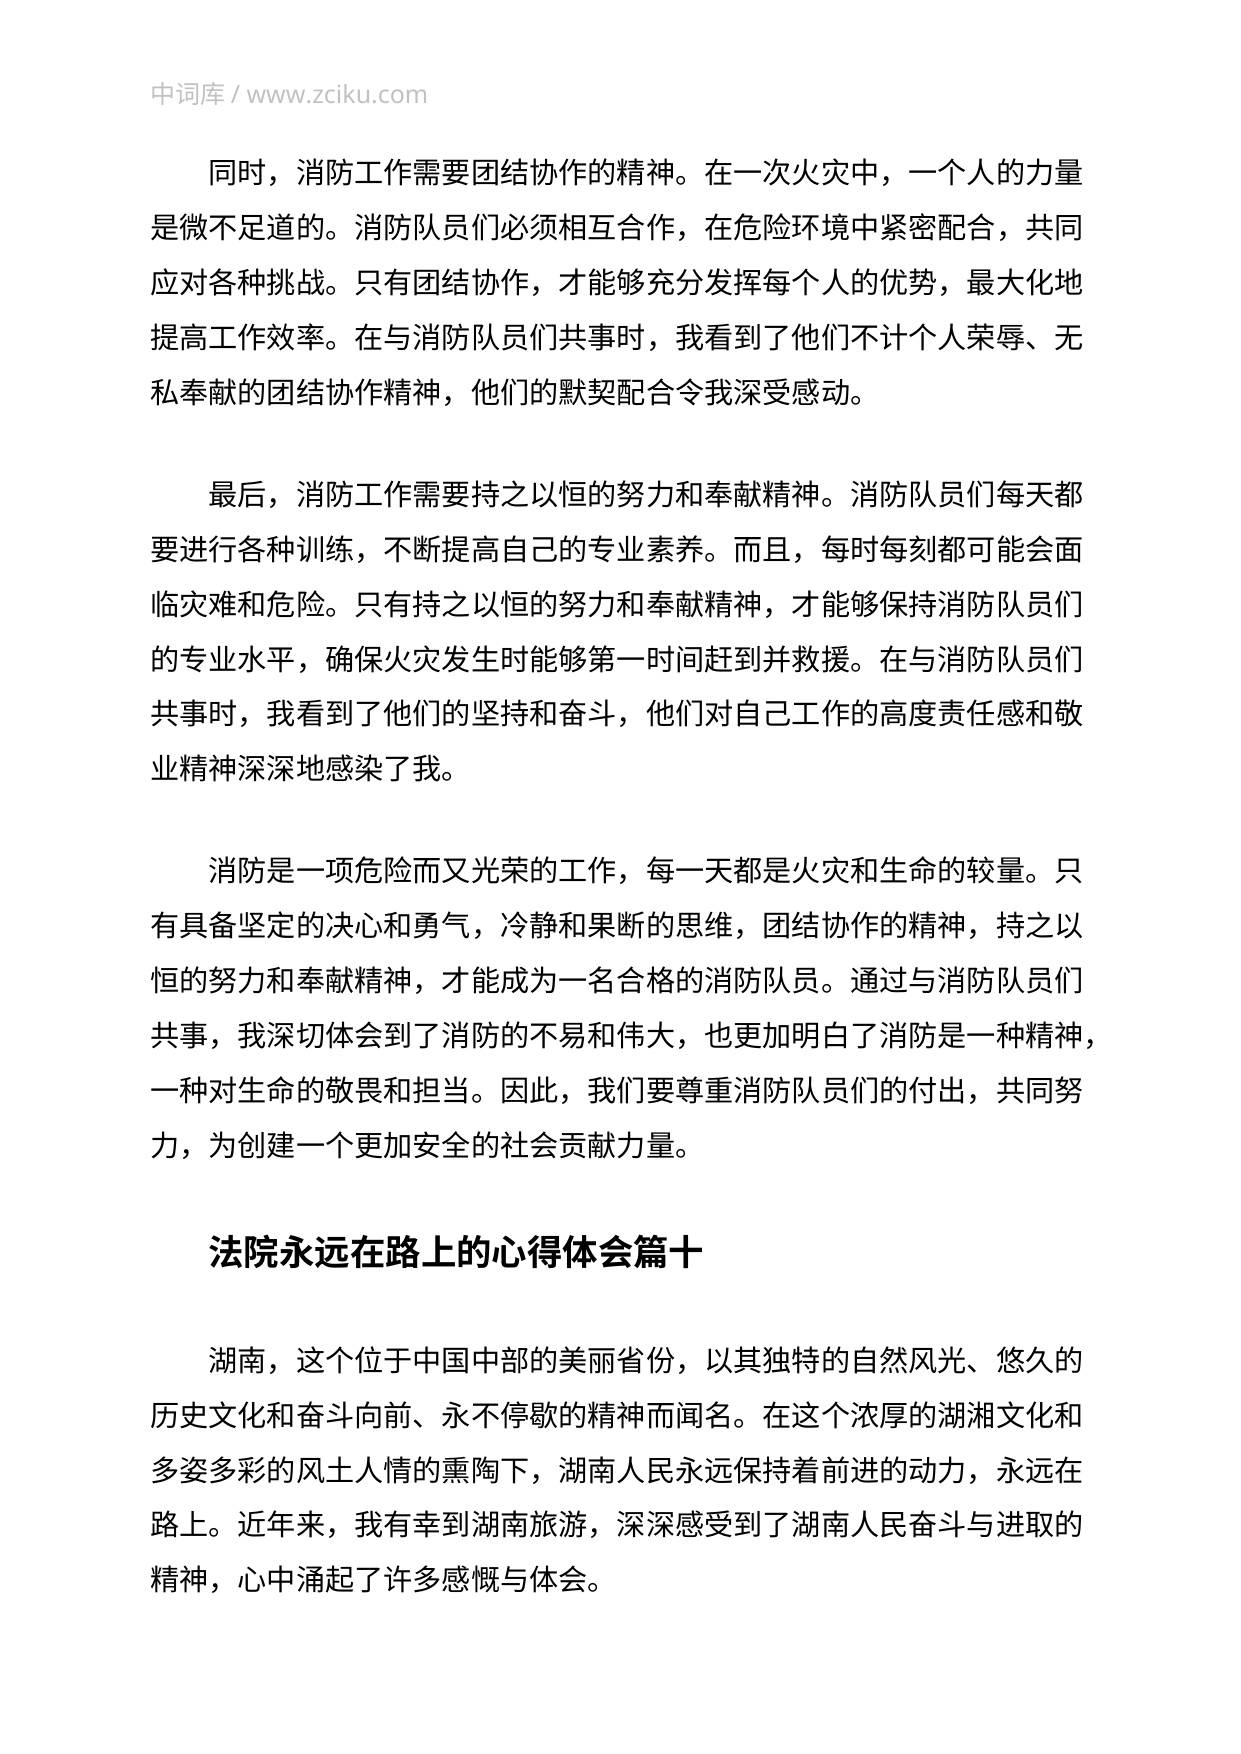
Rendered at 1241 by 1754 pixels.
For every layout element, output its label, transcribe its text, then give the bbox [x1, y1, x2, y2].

text 湖南，这个位于中国中部的美丽省份，以其独特的自然风光、悠久的历史文化和奋斗向前、永不停歇的精神而闻名。在这个浓厚的湖湘文化和多姿多彩的风土人情的熏陶下，湖南人民永远保持着前进的动力，永远在路上。近年来，我有幸到湖南旅游，深深感受到了湖南人民奋斗与进取的精神，心中涌起了许多感慨与体会。 [150, 1337, 1090, 1599]
text 消防是一项危险而又光荣的工作，每一天都是火灾和生命的较量。只有具备坚定的决心和勇气，冷静和果断的思维，团结协作的精神，持之以恒的努力和奉献精神，才能成为一名合格的消防队员。通过与消防队员们共事，我深切体会到了消防的不易和伟大，也更加明白了消防是一种精神，一种对生命的敬畏和担当。因此，我们要尊重消防队员们的付出，共同努力，为创建一个更加安全的社会贡献力量。 [150, 848, 1090, 1164]
text 法院永远在路上的心得体会篇十 [150, 1224, 1090, 1275]
text 最后，消防工作需要持之以恒的努力和奉献精神。消防队员们每天都要进行各种训练，不断提高自己的专业素养。而且，每时每刻都可能会面临灾难和危险。只有持之以恒的努力和奉献精神，才能够保持消防队员们的专业水平，确保火灾发生时能够第一时间赶到并救援。在与消防队员们共事时，我看到了他们的坚持和奋斗，他们对自己工作的高度责任感和敬业精神深深地感染了我。 [150, 471, 1090, 788]
text 同时，消防工作需要团结协作的精神。在一次火灾中，一个人的力量是微不足道的。消防队员们必须相互合作，在危险环境中紧密配合，共同应对各种挑战。只有团结协作，才能够充分发挥每个人的优势，最大化地提高工作效率。在与消防队员们共事时，我看到了他们不计个人荣辱、无私奉献的团结协作精神，他们的默契配合令我深受感动。 [150, 150, 1090, 412]
